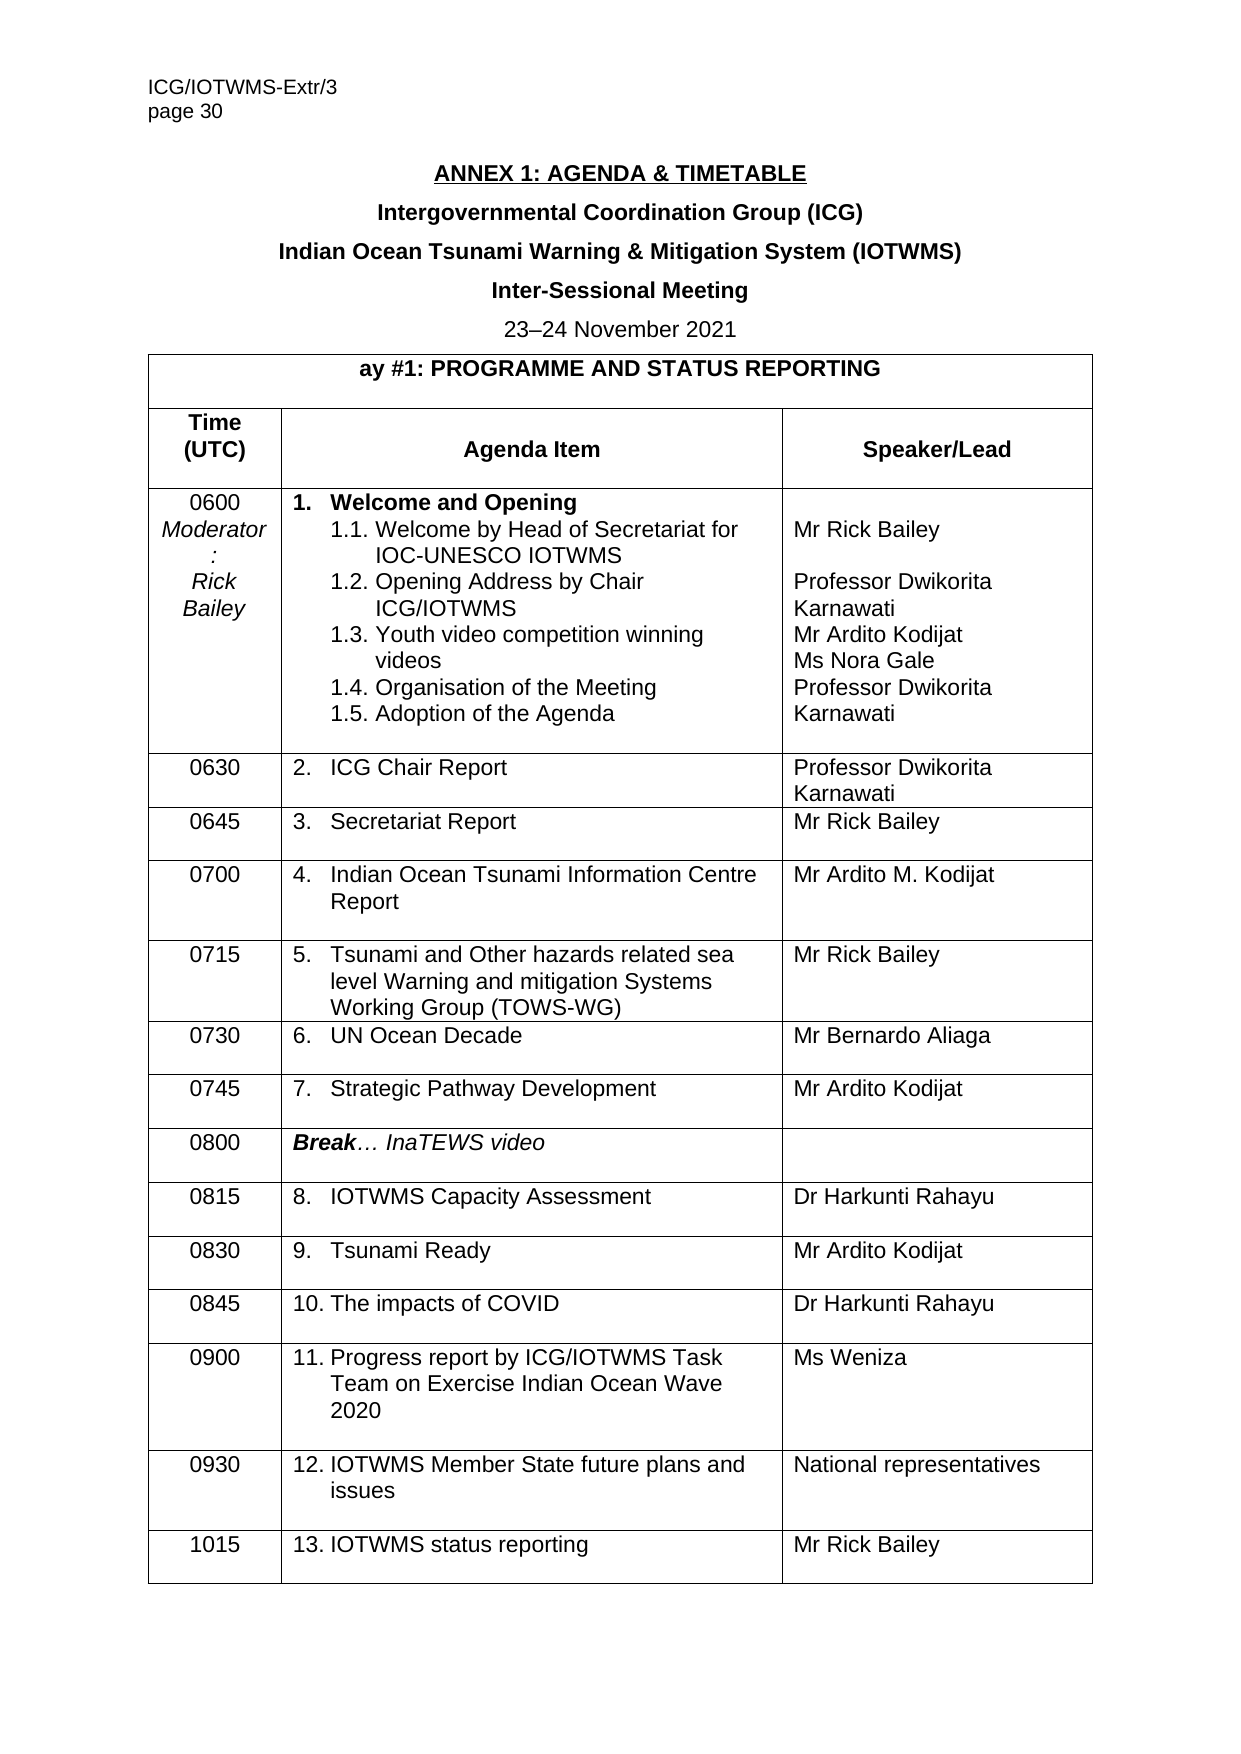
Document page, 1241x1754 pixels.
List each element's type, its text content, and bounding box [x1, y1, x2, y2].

table_cell Mr Ardito Kodijat [783, 1237, 1092, 1289]
table_cell Dr Harkunti Rahayu [783, 1183, 1092, 1236]
table_cell Tsunami and Other hazards related sea level Warning and mitigation Systems Working Group (TOWS-WG) [282, 941, 782, 1021]
table_cell 0700 [149, 861, 281, 940]
table_cell Tsunami Ready [282, 1237, 782, 1289]
table_cell Dr Harkunti Rahayu [783, 1290, 1092, 1343]
table_cell [783, 1129, 1092, 1182]
table_cell Welcome and Opening Welcome by Head of Secretariat for IOC-UNESCO IOTWMS Opening Address by Chair ICG/IOTWMS Youth video competition winning videos Organisation of the Meeting Adoption of the Agenda [282, 489, 782, 753]
table_cell National representatives [783, 1451, 1092, 1529]
table_cell Professor Dwikorita Karnawati [783, 754, 1092, 807]
table_cell 0600 Moderator: Rick Bailey [149, 489, 281, 753]
table_header ay #1: PROGRAMME AND STATUS REPORTING [149, 355, 1092, 408]
table_cell 0900 [149, 1344, 281, 1449]
table_cell UN Ocean Decade [282, 1022, 782, 1074]
table_cell 0645 [149, 808, 281, 860]
text ANNEX 1: AGENDA & TIMETABLE [148, 160, 1093, 186]
table_cell Mr Rick Bailey [783, 1531, 1092, 1583]
table_cell Strategic Pathway Development [282, 1075, 782, 1128]
table_cell Progress report by ICG/IOTWMS Task Team on Exercise Indian Ocean Wave 2020 [282, 1344, 782, 1449]
table_cell 1015 [149, 1531, 281, 1583]
table_cell 0815 [149, 1183, 281, 1236]
table_cell 0715 [149, 941, 281, 1021]
table_cell ICG Chair Report [282, 754, 782, 807]
text Inter-Sessional Meeting [148, 277, 1093, 303]
text 23–24 November 2021 [148, 316, 1093, 342]
table_cell 0845 [149, 1290, 281, 1343]
table_cell 0800 [149, 1129, 281, 1182]
table_cell IOTWMS Capacity Assessment [282, 1183, 782, 1236]
table_cell The impacts of COVID [282, 1290, 782, 1343]
table_cell 0745 [149, 1075, 281, 1128]
table_cell Time (UTC) [149, 409, 281, 488]
table_cell Mr Ardito Kodijat [783, 1075, 1092, 1128]
table_cell Mr Rick Bailey Professor Dwikorita Karnawati Mr Ardito Kodijat Ms Nora Gale Professor Dwikorita Karnawati [783, 489, 1092, 753]
table_cell IOTWMS Member State future plans and issues [282, 1451, 782, 1529]
table_cell 0830 [149, 1237, 281, 1289]
table_cell Agenda Item [282, 409, 782, 488]
table_cell Secretariat Report [282, 808, 782, 860]
table_cell Speaker/Lead [783, 409, 1092, 488]
text Indian Ocean Tsunami Warning & Mitigation System (IOTWMS) [148, 238, 1093, 264]
table_cell Mr Rick Bailey [783, 941, 1092, 1021]
table_cell IOTWMS status reporting [282, 1531, 782, 1583]
text Intergovernmental Coordination Group (ICG) [148, 199, 1093, 225]
table_cell Break… InaTEWS video [282, 1129, 782, 1182]
table_cell Mr Bernardo Aliaga [783, 1022, 1092, 1074]
table_cell 0930 [149, 1451, 281, 1529]
table_cell Mr Rick Bailey [783, 808, 1092, 860]
table_cell 0630 [149, 754, 281, 807]
table_cell Mr Ardito M. Kodijat [783, 861, 1092, 940]
table_cell 0730 [149, 1022, 281, 1074]
table_cell Ms Weniza [783, 1344, 1092, 1449]
table_cell Indian Ocean Tsunami Information Centre Report [282, 861, 782, 940]
